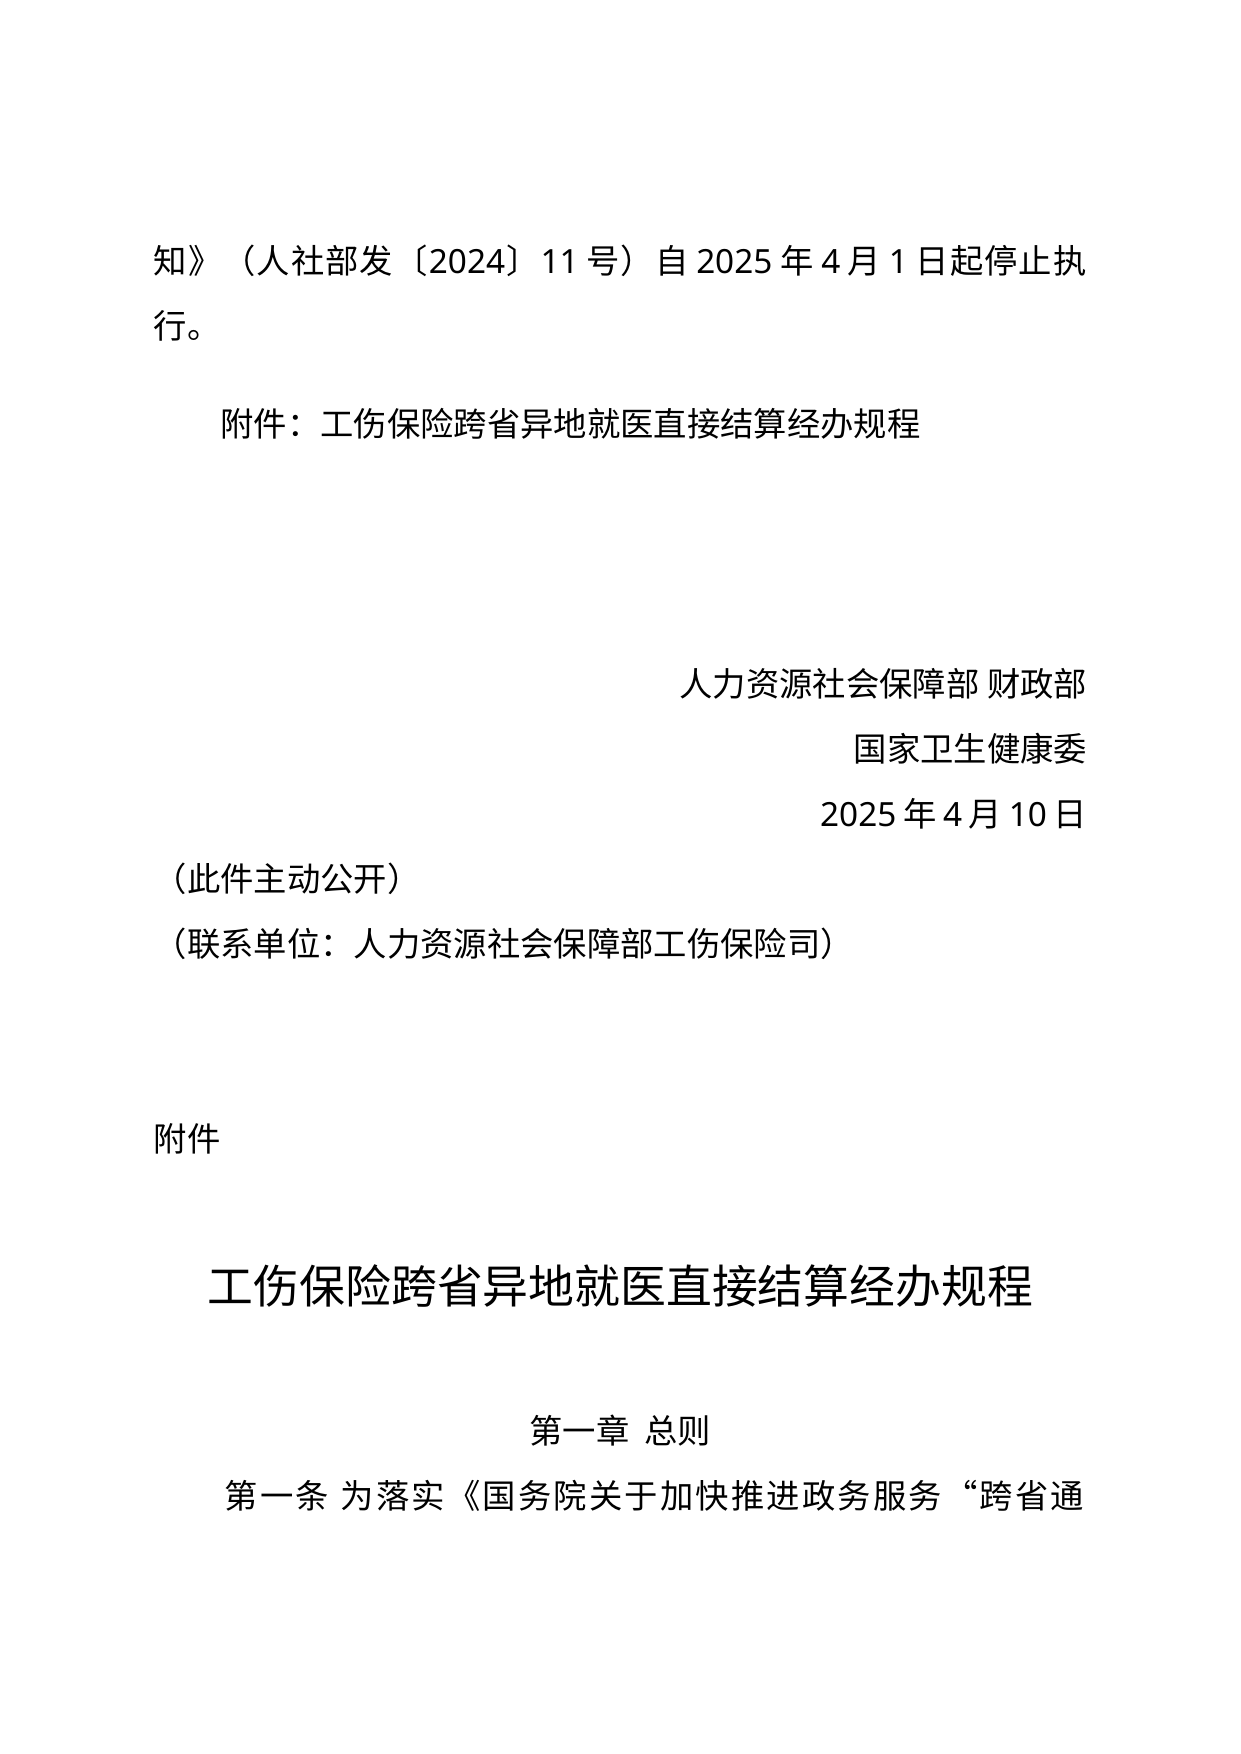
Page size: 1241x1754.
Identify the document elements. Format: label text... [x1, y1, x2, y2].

text 人力资源社会保障部 财政部 [153, 649, 1087, 714]
text 第一章 总则 [153, 1397, 1087, 1462]
text 2025年4月10日 [153, 779, 1087, 844]
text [153, 227, 1087, 357]
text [153, 1462, 1087, 1527]
text 国家卫生健康委 [153, 714, 1087, 779]
text 附件 [153, 1104, 1087, 1169]
text （联系单位：人力资源社会保障部工伤保险司） [153, 909, 1087, 974]
text （此件主动公开） [153, 844, 1087, 909]
text 附件：工伤保险跨省异地就医直接结算经办规程 [153, 389, 1087, 454]
text 工伤保险跨省异地就医直接结算经办规程 [153, 1234, 1087, 1332]
